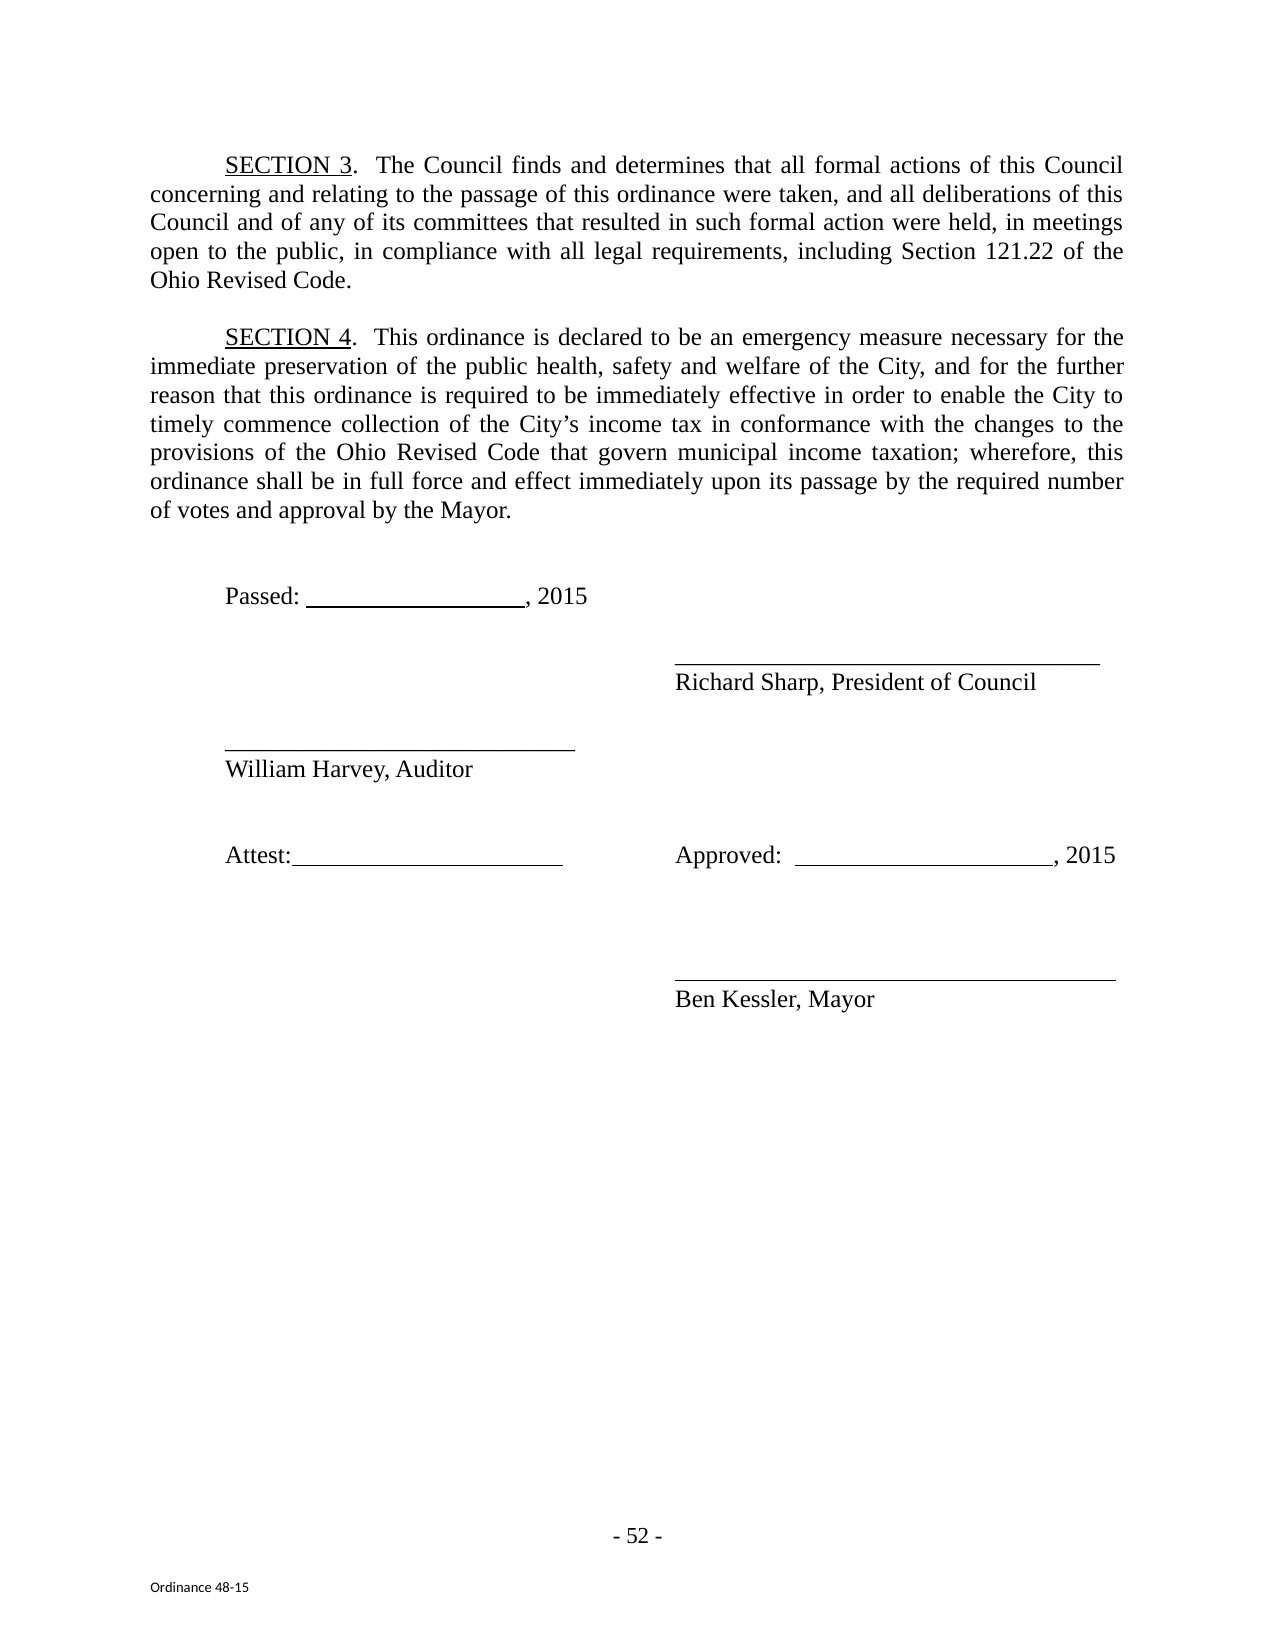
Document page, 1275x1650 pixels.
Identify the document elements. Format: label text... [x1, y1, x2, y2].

text SECTION 3. The Council finds and determines that all formal actions of this Council concerning and relating to the passage of this ordinance were taken, and all deliberations of this Council and of any of its committees that resulted in such formal action were held, in meetings open to the public, in compliance with all legal requirements, including Section 121.22 of the Ohio Revised Code. [150, 150, 1125, 294]
text Passed: , 2015 [225, 581, 1125, 610]
text SECTION 4. This ordinance is declared to be an emergency measure necessary for the immediate preservation of the public health, safety and welfare of the City, and for the further reason that this ordinance is required to be immediately effective in order to enable the City to timely commence collection of the City’s income tax in conformance with the changes to the provisions of the Ohio Revised Code that govern municipal income taxation; wherefore, this ordinance shall be in full force and effect immediately upon its passage by the required number of votes and approval by the Mayor. [150, 322, 1125, 524]
text __________________________________ [225, 639, 1125, 667]
text Attest: Approved: , 2015 [225, 840, 1125, 869]
text ____________________________ [225, 725, 1125, 754]
text William Harvey, Auditor [225, 754, 1125, 782]
text Richard Sharp, President of Council [225, 667, 1125, 696]
text Ben Kessler, Mayor [225, 984, 1125, 1012]
